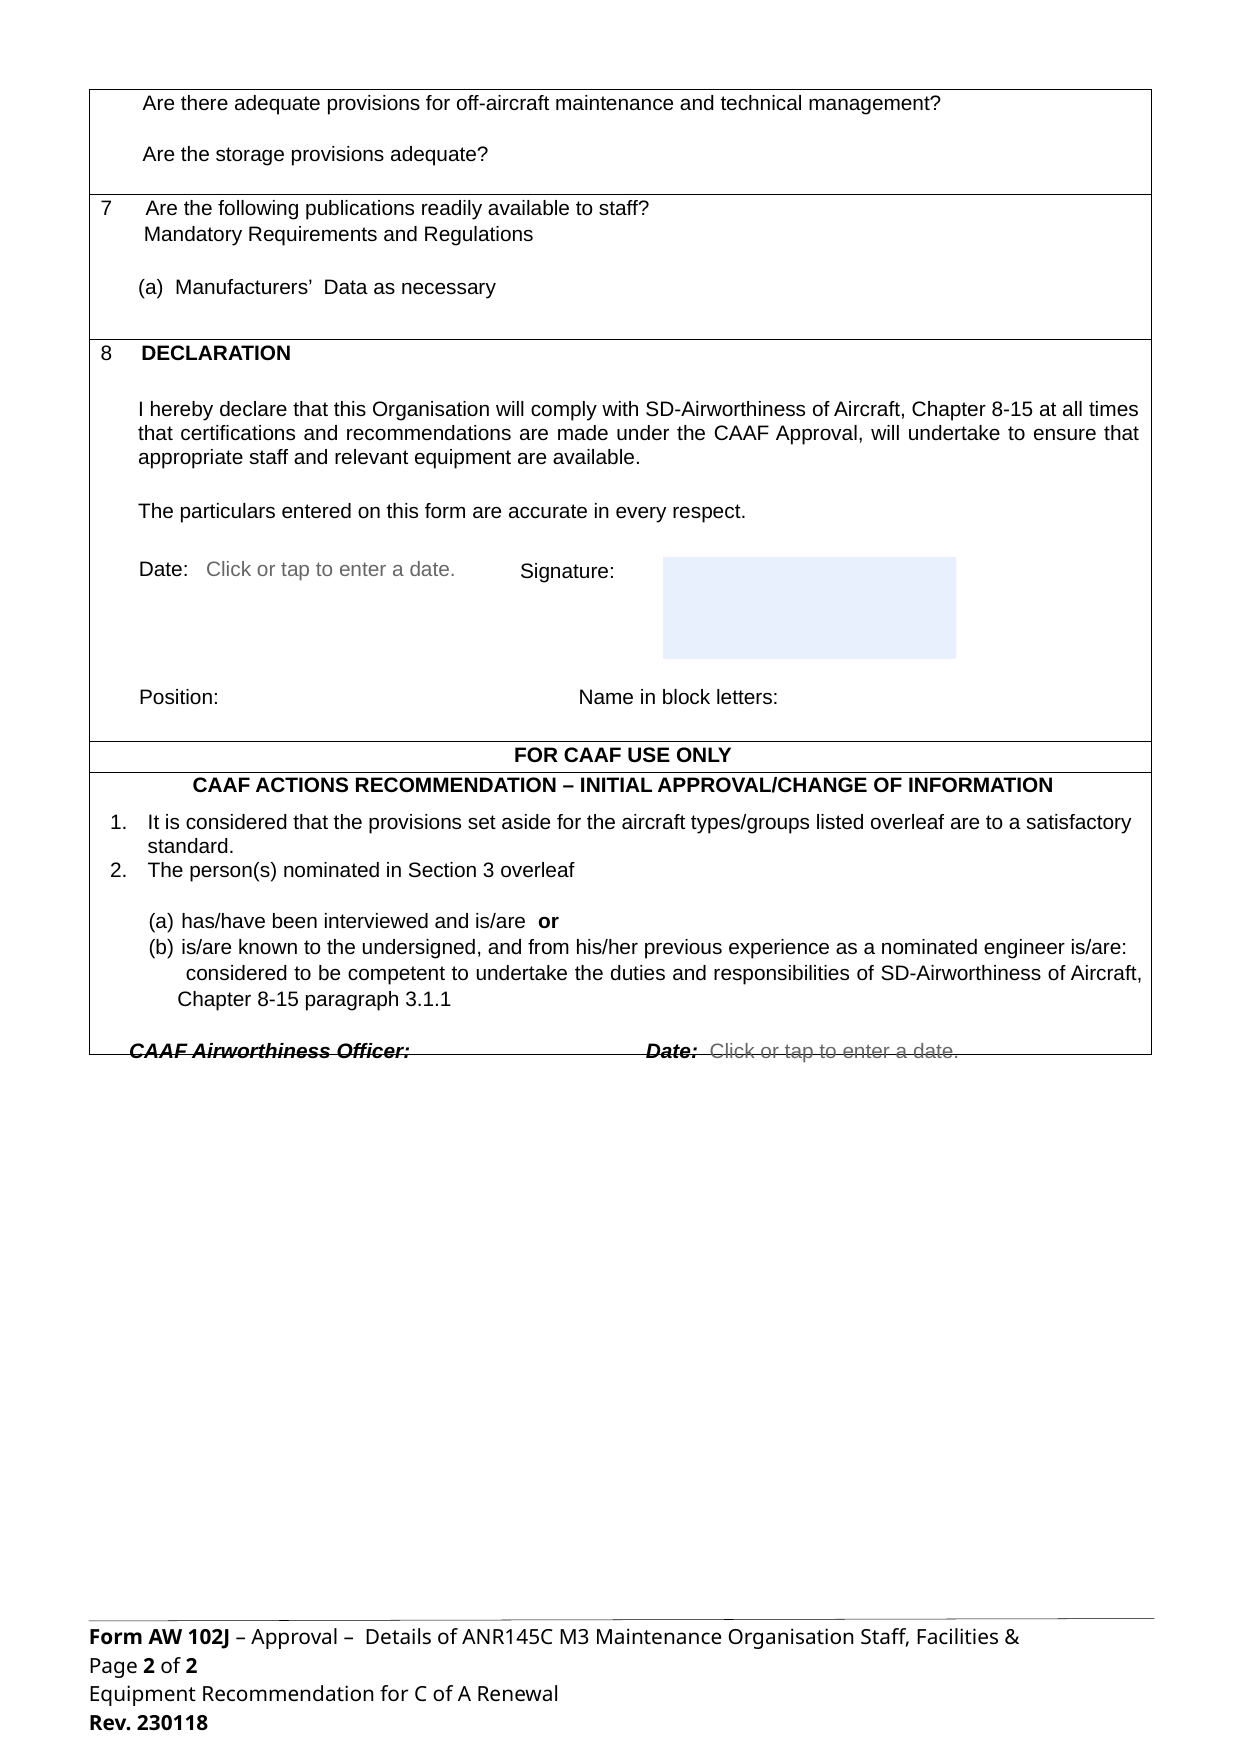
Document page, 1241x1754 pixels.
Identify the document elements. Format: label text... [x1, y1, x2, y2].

picture [663, 557, 957, 659]
table_cell CAAF ACTIONS RECOMMENDATION – INITIAL APPROVAL/CHANGE OF INFORMATION It is considered that the provisions set aside for the aircraft types/groups listed overleaf are to a satisfactory standard. The person(s) nominated in Section 3 overleaf has/have been interviewed and is/are or is/are known to the undersigned, and from his/her previous experience as a nominated engineer is/are: considered to be competent to undertake the duties and responsibilities of SD-Airworthiness of Aircraft, Chapter 8-15 paragraph 3.1.1 [90, 773, 1151, 1053]
table_cell 7 Are the following publications readily available to staff? Mandatory Requirements and Regulations Manufacturers’ Data as necessary [90, 195, 1151, 339]
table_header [90, 90, 1151, 194]
table_cell FOR CAAF USE ONLY [90, 742, 1151, 772]
table_cell 8 DECLARATION I hereby declare that this Organisation will comply with SD-Airworthiness of Aircraft, Chapter 8-15 at all times that certifications and recommendations are made under the CAAF Approval, will undertake to ensure that appropriate staff and relevant equipment are available. The particulars entered on this form are accurate in every respect. [90, 340, 1151, 741]
